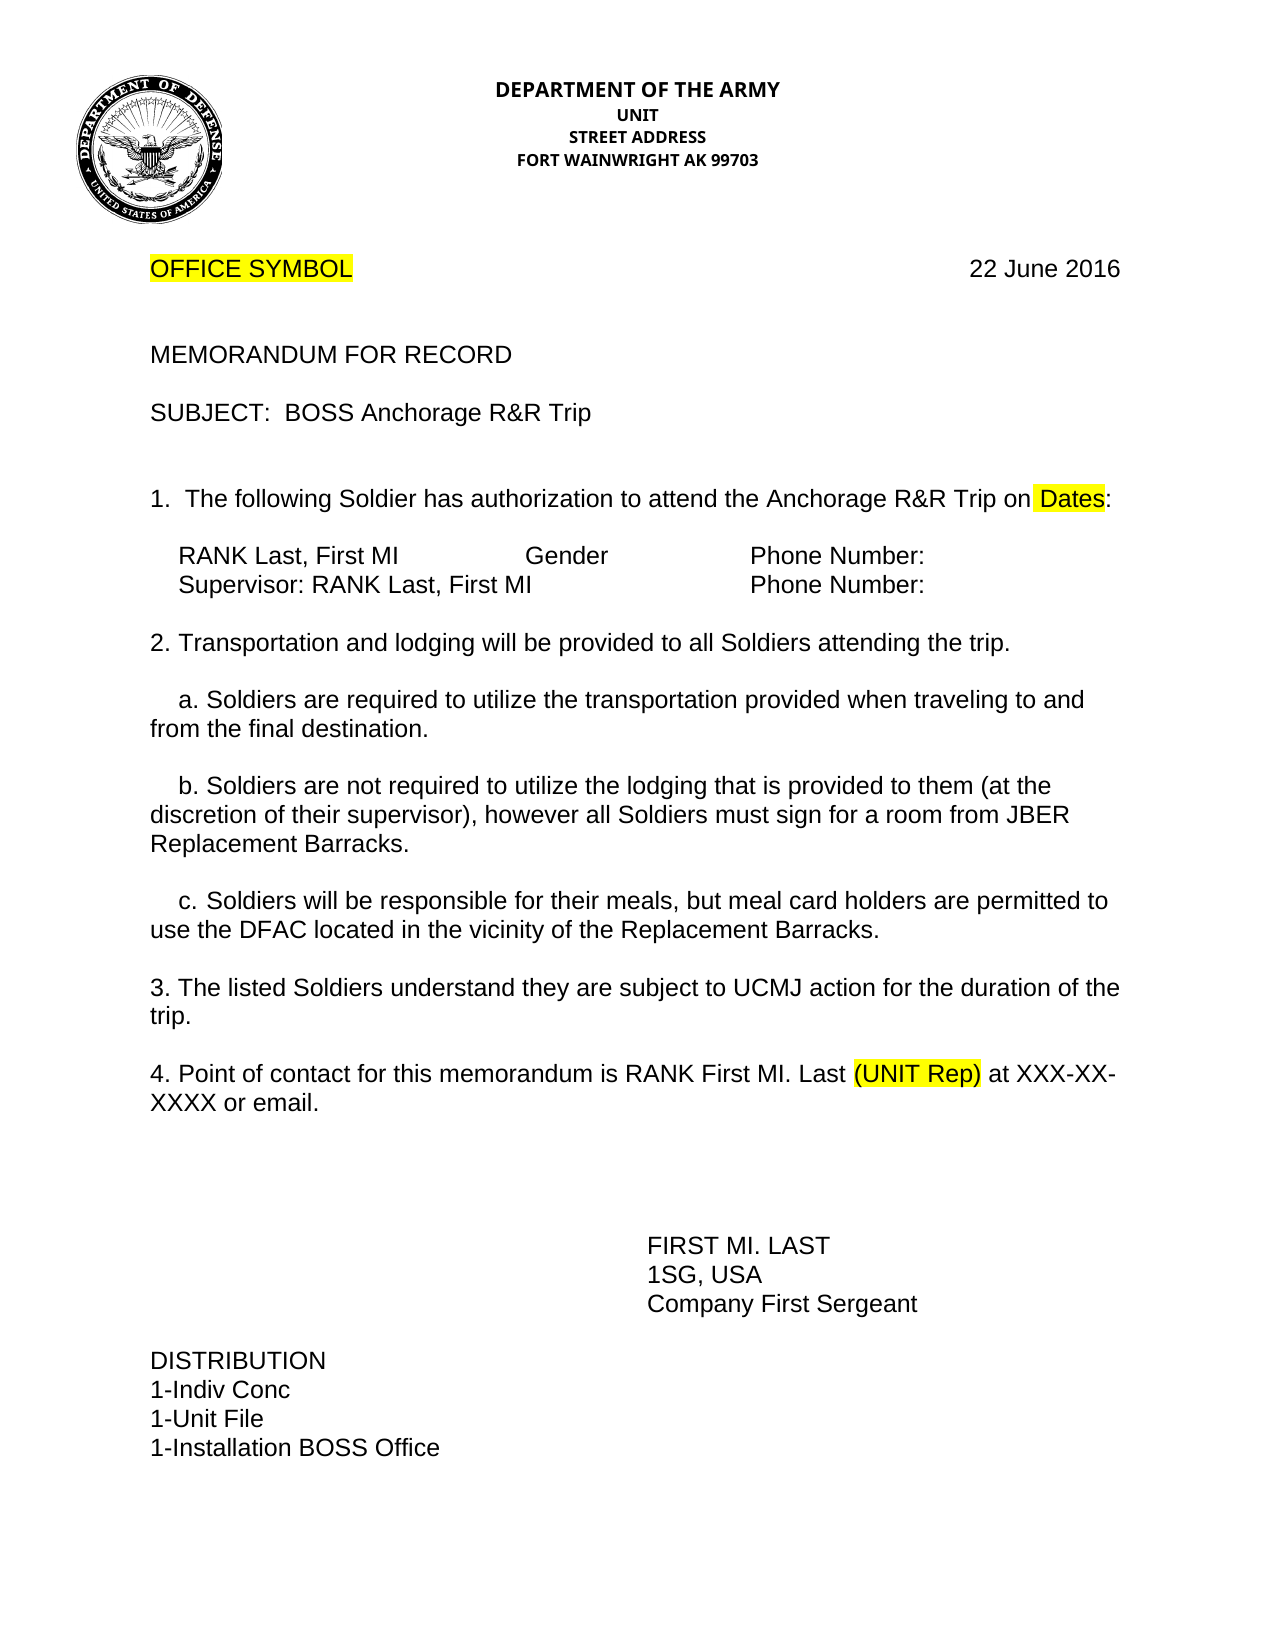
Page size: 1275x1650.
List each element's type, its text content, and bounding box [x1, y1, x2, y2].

text Supervisor: RANK Last, First MI Phone Number: [150, 570, 1125, 599]
text 1-Unit File [150, 1404, 1125, 1432]
text RANK Last, First MI Gender Phone Number: [150, 512, 1125, 570]
text 1SG, USA [150, 1260, 1125, 1289]
text b. Soldiers are not required to utilize the lodging that is provided to them (at the discretion of their supervisor), however all Soldiers must sign for a room from JBER Replacement Barracks. [150, 771, 1125, 857]
text OFFICE SYMBOL 22 June 2016 [353, 254, 1125, 282]
text 3. The listed Soldiers understand they are subject to UCMJ action for the duration of the trip. [150, 972, 1125, 1030]
text 2. Transportation and lodging will be provided to all Soldiers attending the trip. [150, 599, 1125, 656]
text 1-Indiv Conc [150, 1375, 1125, 1404]
text DISTRIBUTION [150, 1346, 1125, 1375]
text Company First Sergeant [150, 1289, 1125, 1317]
picture [75, 75, 222, 222]
text 1-Installation BOSS Office [150, 1432, 1125, 1461]
text 1. The following Soldier has authorization to attend the Anchorage R&R Trip on Dates: [150, 484, 1033, 512]
text MEMORANDUM FOR RECORD [150, 340, 1125, 369]
text SUBJECT: BOSS Anchorage R&R Trip [150, 397, 1125, 426]
text a. Soldiers are required to utilize the transportation provided when traveling to and from the final destination. [150, 685, 1125, 742]
text FIRST MI. LAST [150, 1231, 1125, 1260]
text 4. Point of contact for this memorandum is RANK First MI. Last (UNIT Rep) at XXX-XX-XXXX or email. [150, 1059, 1125, 1145]
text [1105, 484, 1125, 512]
text c. Soldiers will be responsible for their meals, but meal card holders are permitted to use the DFAC located in the vicinity of the Replacement Barracks. [150, 886, 1125, 944]
